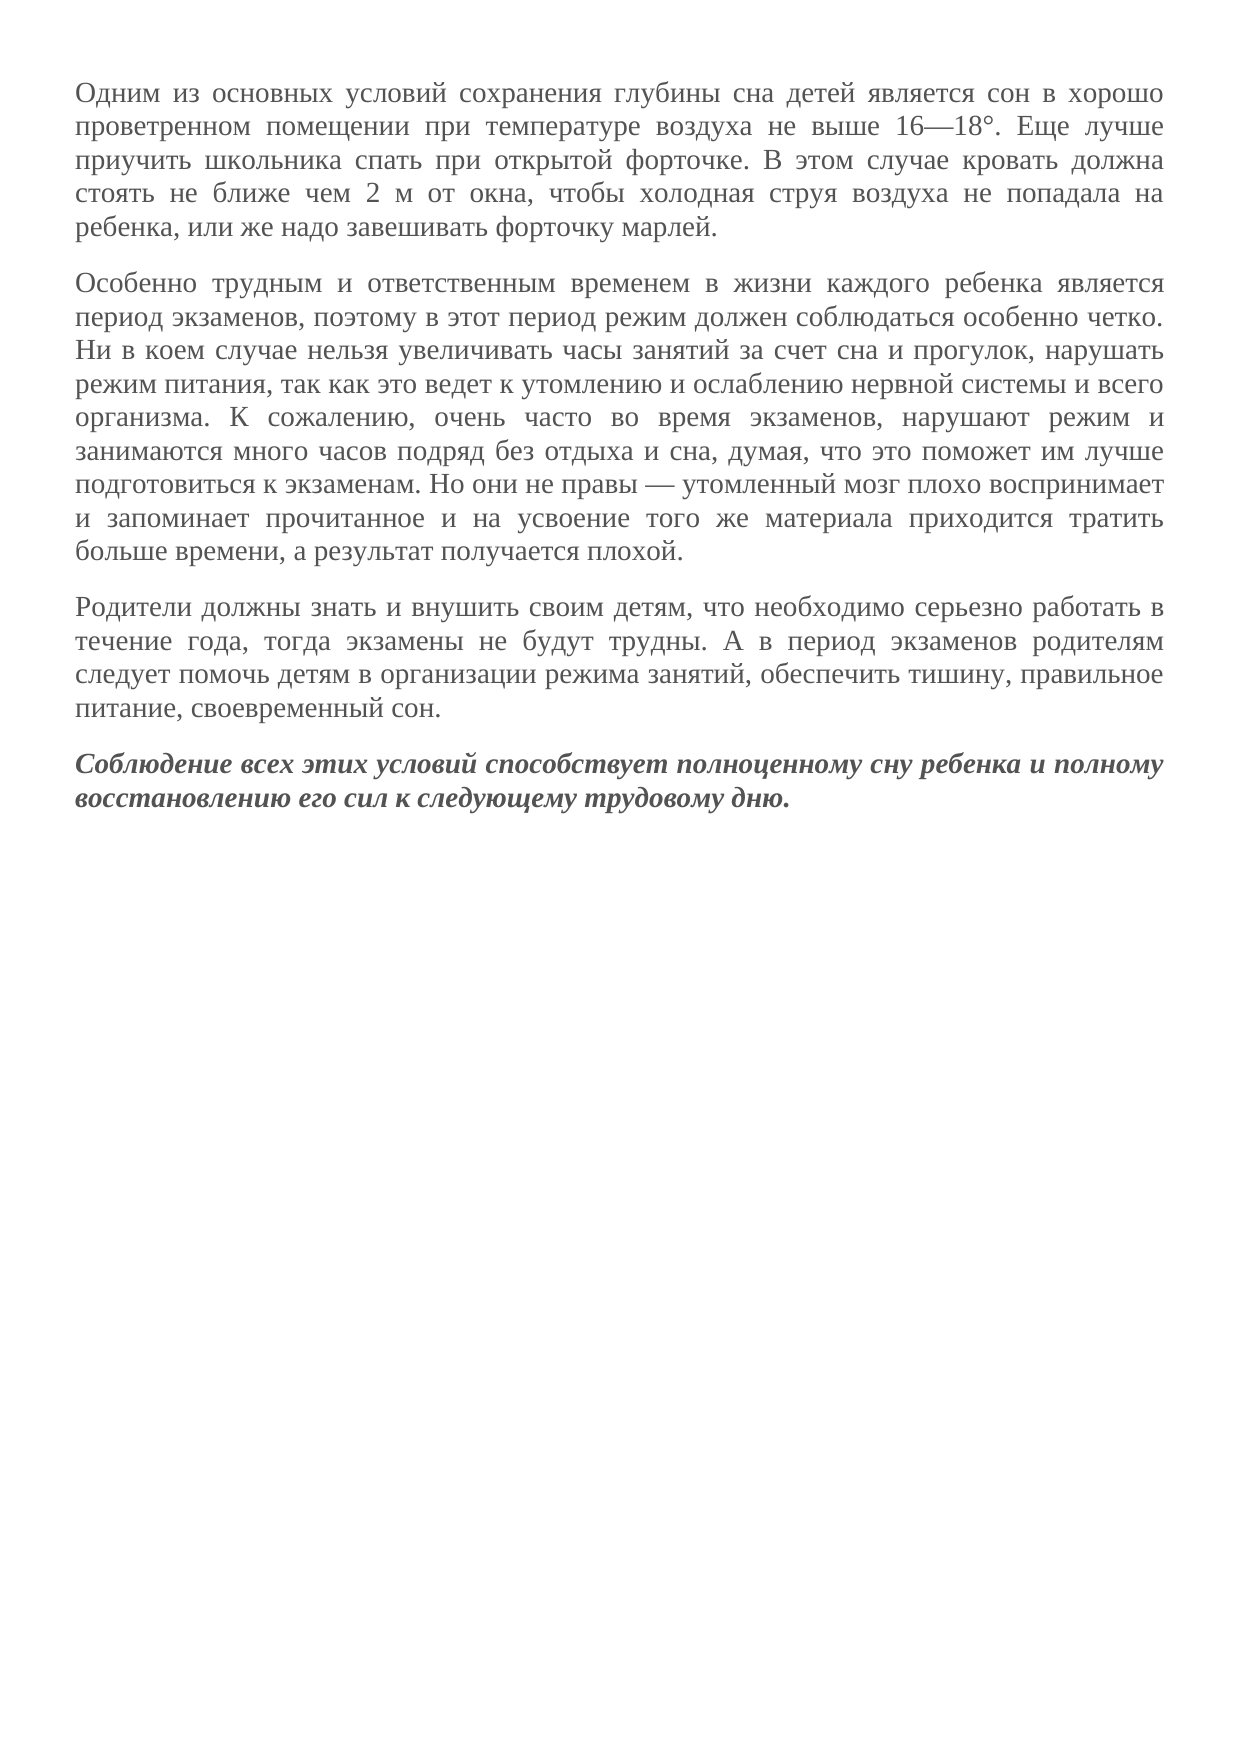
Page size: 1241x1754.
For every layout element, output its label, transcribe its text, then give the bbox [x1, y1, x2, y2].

text Родители должны знать и внушить своим детям, что необходимо серьезно работать в течение года, тогда экзамены не будут трудны. А в период экзаменов родителям следует помочь детям в организации режима занятий, обеспечить тишину, правильное питание, своевременный сон. [75, 589, 1165, 724]
text Особенно трудным и ответственным временем в жизни каждого ребенка является период экзаменов, поэтому в этот период режим должен соблюдаться особенно четко. Ни в коем случае нельзя увеличивать часы занятий за счет сна и прогулок, нарушать режим питания, так как это ведет к утомлению и ослаблению нервной системы и всего организма. К сожалению, очень часто во время экзаменов, нарушают режим и занимаются много часов подряд без отдыха и сна, думая, что это поможет им лучше подготовиться к экзаменам. Но они не правы — утомленный мозг плохо воспринимает и запоминает прочитанное и на усвоение того же материала приходится тратить больше времени, а результат получается плохой. [75, 265, 1165, 567]
text Соблюдение всех этих условий способствует полноценному сну ребенка и полному восстановлению его сил к следующему трудовому дню. [75, 746, 1165, 813]
text Одним из основных условий сохранения глубины сна детей является сон в хорошо проветренном помещении при температуре воздуха не выше 16—18°. Еще лучше приучить школьника спать при открытой форточке. В этом случае кровать должна стоять не ближе чем 2 м от окна, чтобы холодная струя воздуха не попадала на ребенка, или же надо завешивать форточку марлей. [75, 75, 1165, 243]
